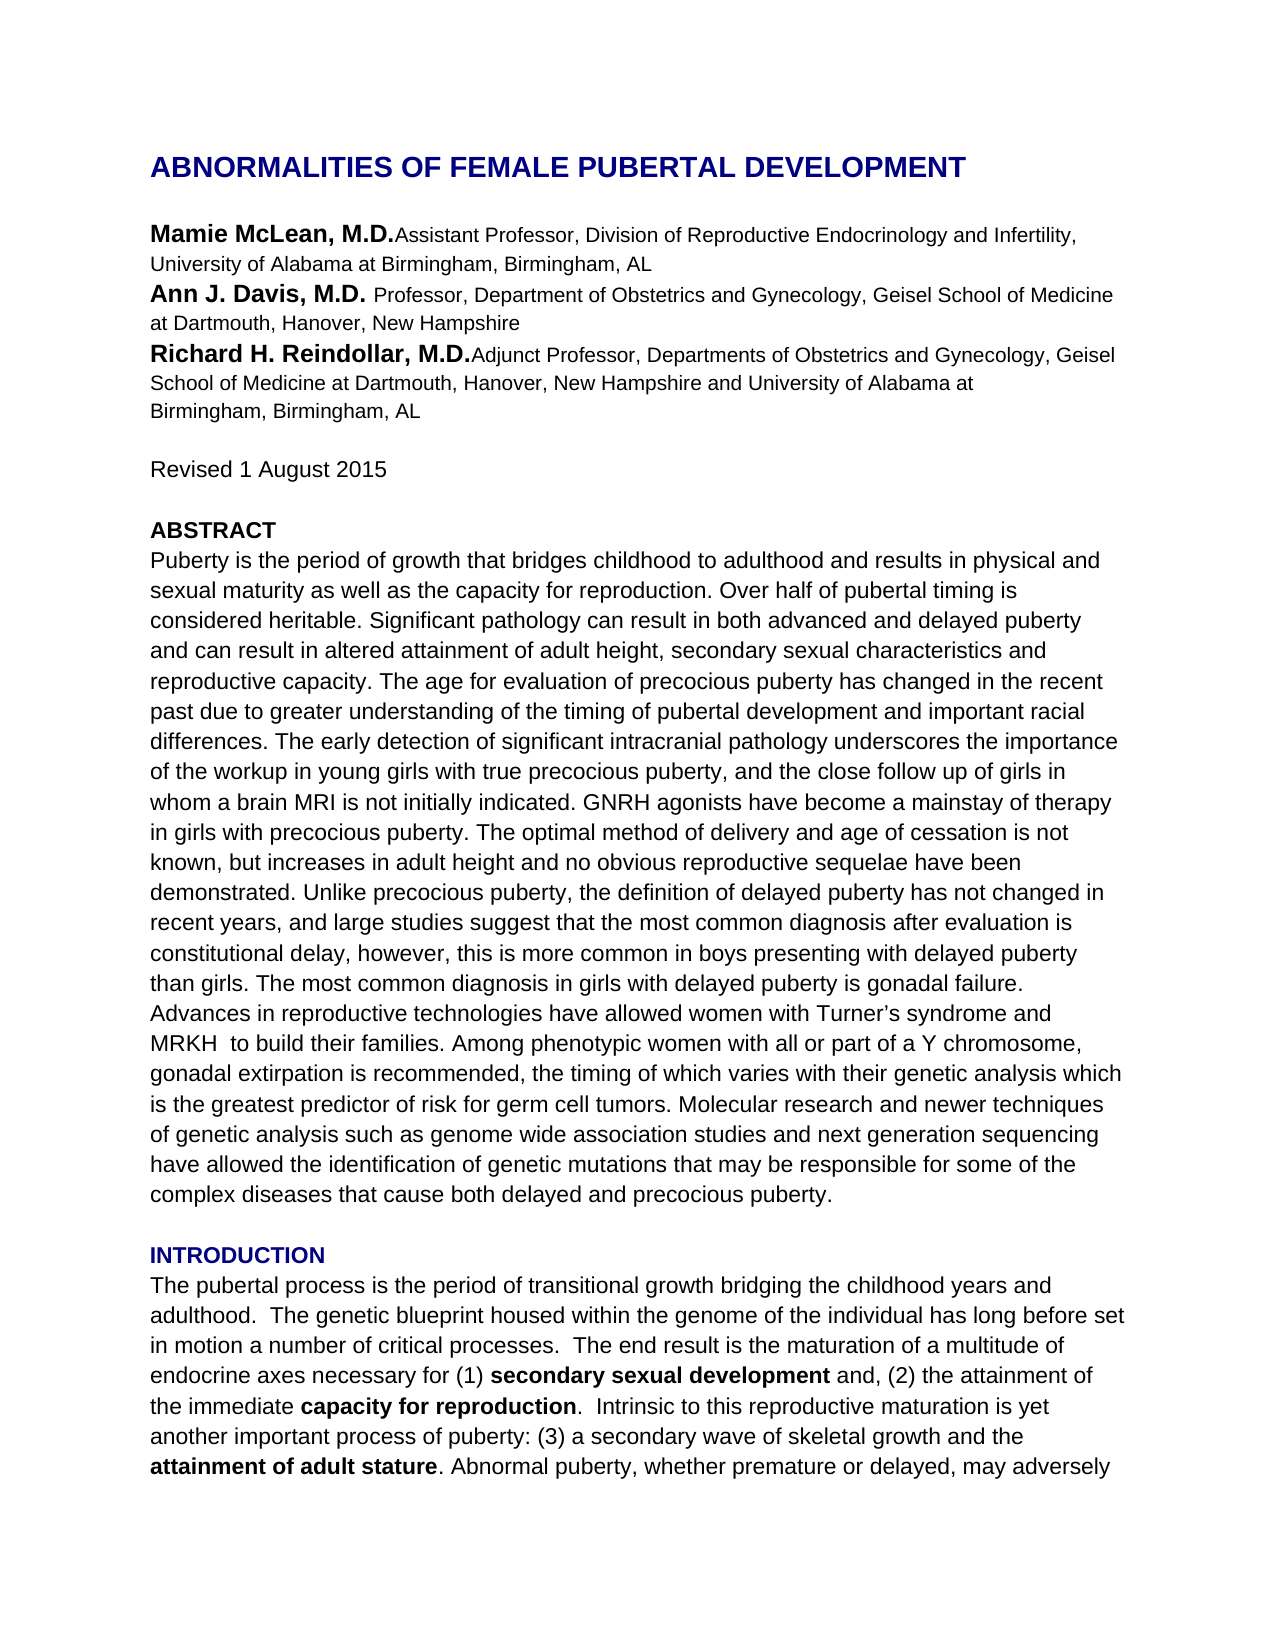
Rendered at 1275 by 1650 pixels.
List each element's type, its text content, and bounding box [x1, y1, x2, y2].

text Puberty is the period of growth that bridges childhood to adulthood and results in physical and sexual maturity as well as the capacity for reproduction. Over half of pubertal timing is considered heritable. Significant pathology can result in both advanced and delayed puberty and can result in altered attainment of adult height, secondary sexual characteristics and reproductive capacity. The age for evaluation of precocious puberty has changed in the recent past due to greater understanding of the timing of pubertal development and important racial differences. The early detection of significant intracranial pathology underscores the importance of the workup in young girls with true precocious puberty, and the close follow up of girls in whom a brain MRI is not initially indicated. GNRH agonists have become a mainstay of therapy in girls with precocious puberty. The optimal method of delivery and age of cessation is not known, but increases in adult height and no obvious reproductive sequelae have been demonstrated. Unlike precocious puberty, the definition of delayed puberty has not changed in recent years, and large studies suggest that the most common diagnosis after evaluation is constitutional delay, however, this is more common in boys presenting with delayed puberty than girls. The most common diagnosis in girls with delayed puberty is gonadal failure. Advances in reproductive technologies have allowed women with Turner’s syndrome and MRKH to build their families. Among phenotypic women with all or part of a Y chromosome, gonadal extirpation is recommended, the timing of which varies with their genetic analysis which is the greatest predictor of risk for germ cell tumors. Molecular research and newer techniques of genetic analysis such as genome wide association studies and next generation sequencing have allowed the identification of genetic mutations that may be responsible for some of the complex diseases that cause both delayed and precocious puberty. [150, 547, 1125, 1208]
text Revised 1 August 2015 [150, 456, 1125, 483]
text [150, 1272, 1125, 1479]
subtitle Introduction [149, 1242, 1125, 1268]
subtitle Abnormalities of Female Pubertal Development [150, 150, 1125, 183]
text Mamie McLean, M.D.Assistant Professor, Division of Reproductive Endocrinology and Infertility, University of Alabama at Birmingham, Birmingham, AL [150, 188, 1125, 275]
text Richard H. Reindollar, M.D.Adjunct Professor, Departments of Obstetrics and Gynecology, Geisel School of Medicine at Dartmouth, Hanover, New Hampshire and University of Alabama at [150, 339, 1125, 395]
subtitle Ann J. Davis, M.D. Professor, Department of Obstetrics and Gynecology, Geisel School of Medicine at Dartmouth, Hanover, New Hampshire [149, 279, 1125, 335]
text ABSTRACT [150, 517, 1125, 543]
text Birmingham, Birmingham, AL [150, 398, 1125, 422]
